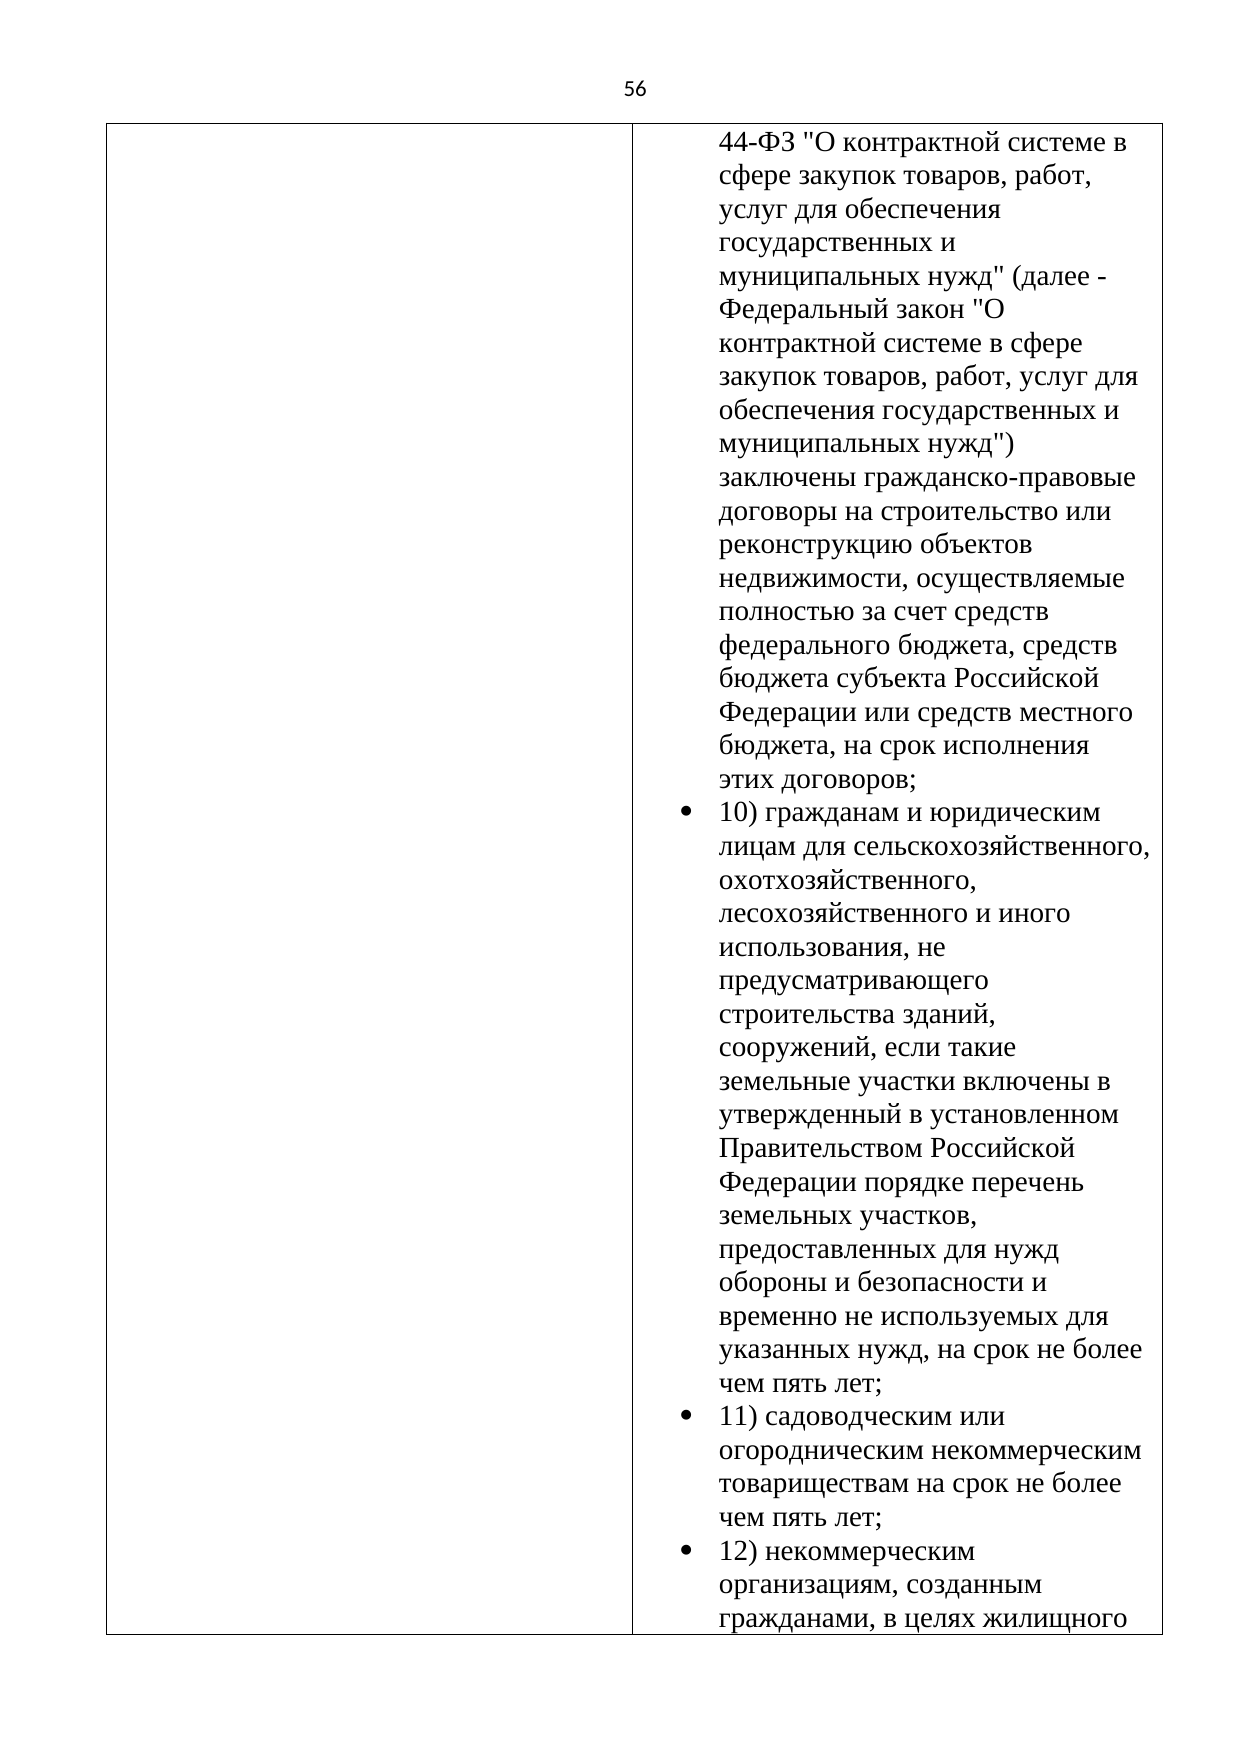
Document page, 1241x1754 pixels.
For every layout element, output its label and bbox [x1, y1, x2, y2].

table_cell [107, 124, 632, 1633]
table_cell [633, 124, 1162, 1633]
